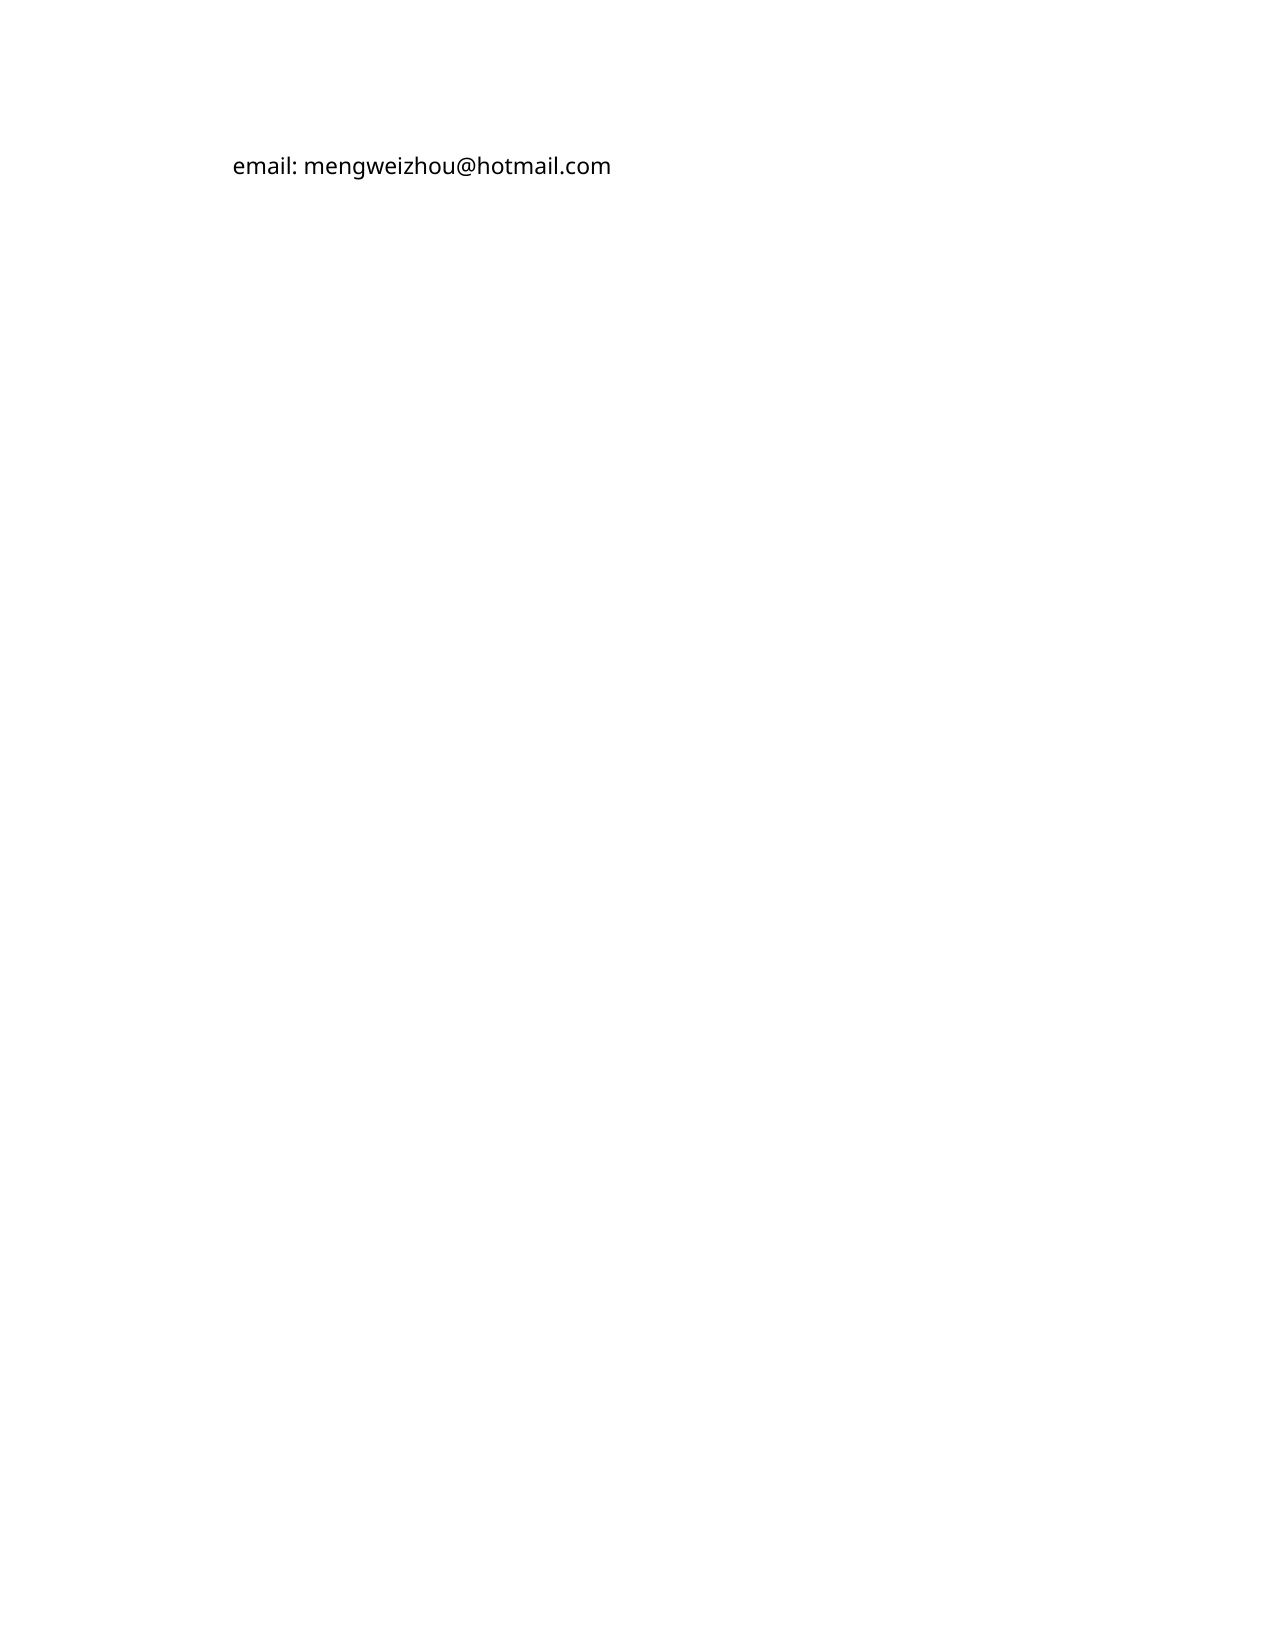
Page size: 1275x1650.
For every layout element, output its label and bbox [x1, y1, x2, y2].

text [232, 150, 1087, 253]
